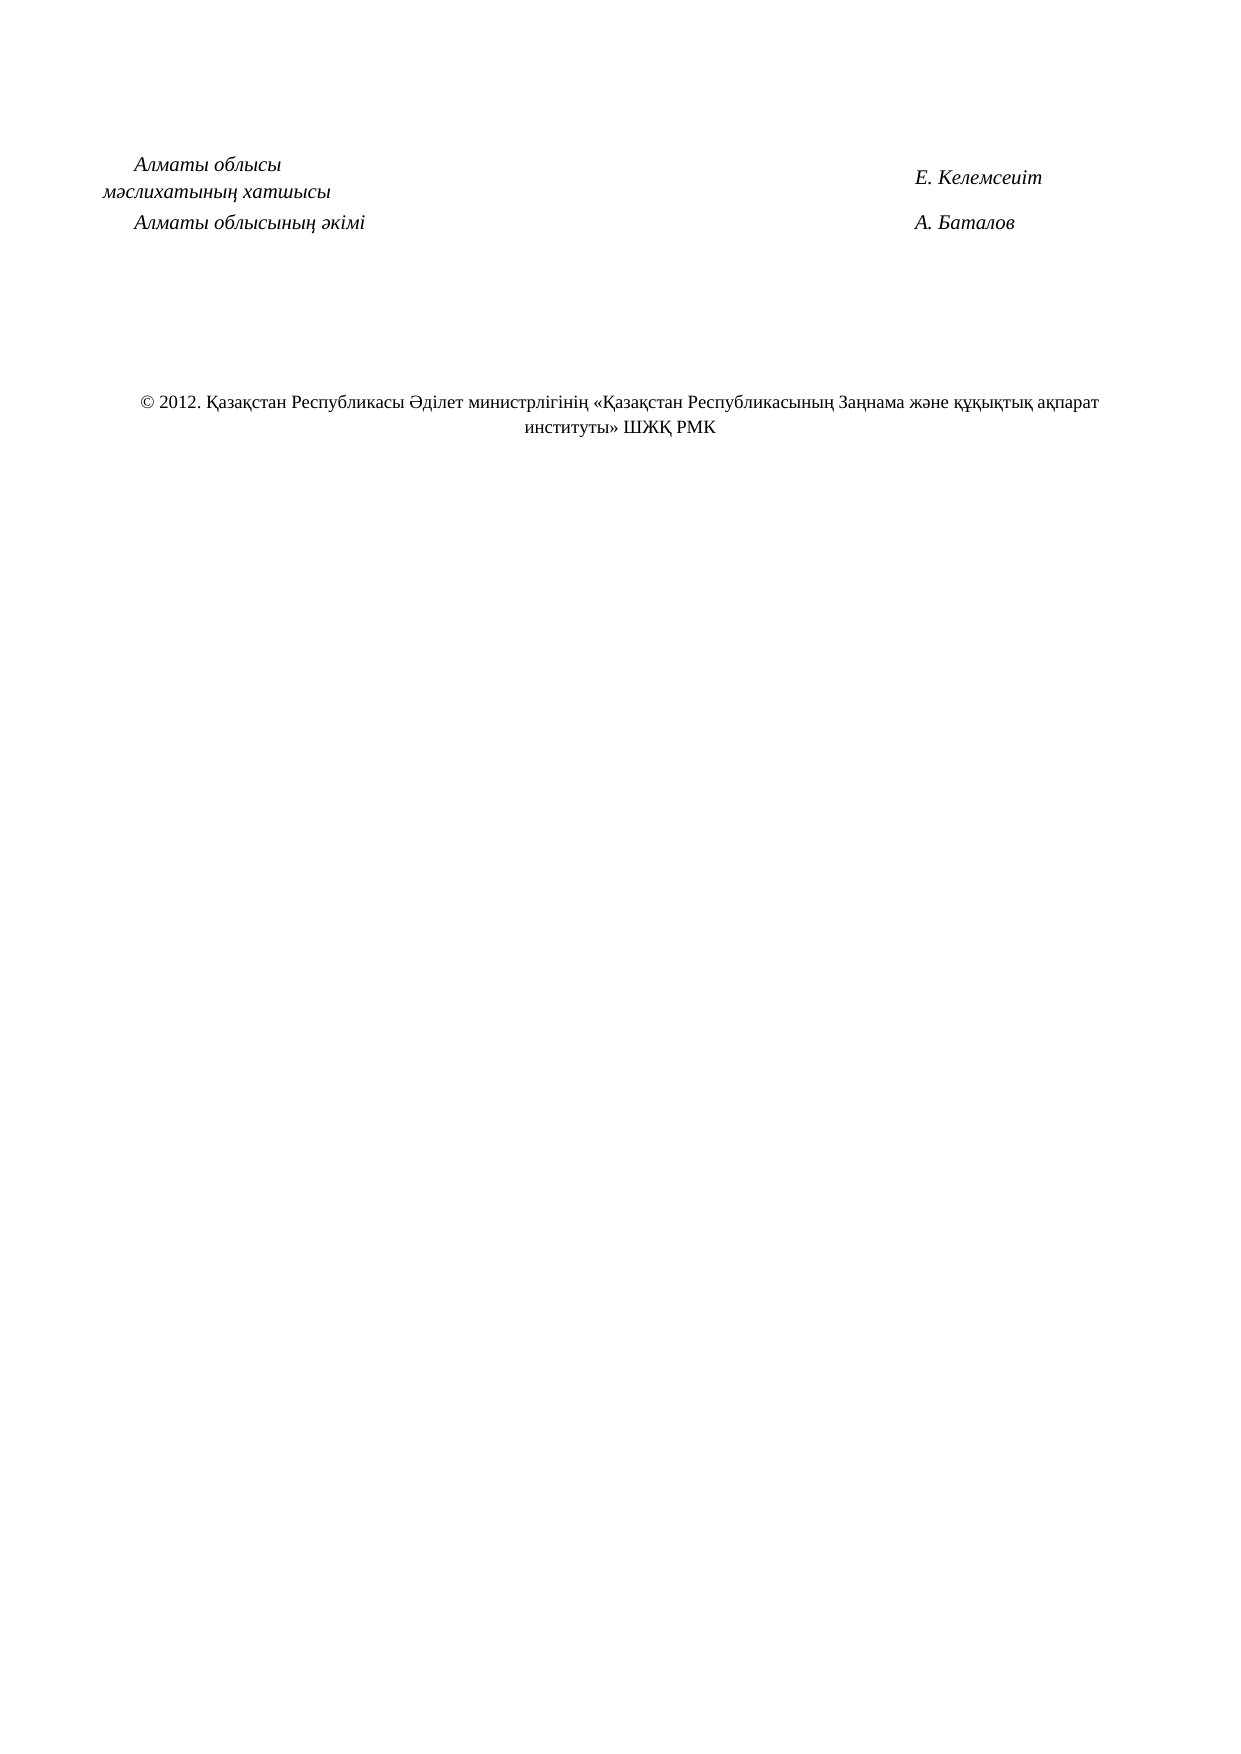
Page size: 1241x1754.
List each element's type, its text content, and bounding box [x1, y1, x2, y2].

text © 2012. Қазақстан Республикасы Әділет министрлігінің «Қазақстан Республикасының Заңнама және құқықтық ақпарат институты» ШЖҚ РМК [112, 391, 1128, 437]
table_cell Е. Келемсеиіт [913, 150, 1240, 209]
table_cell А. Баталов [913, 209, 1240, 240]
table_cell Алматы облысының әкімі [101, 209, 913, 240]
table_cell Алматы облысы мәслихатының хатшысы [101, 150, 913, 209]
